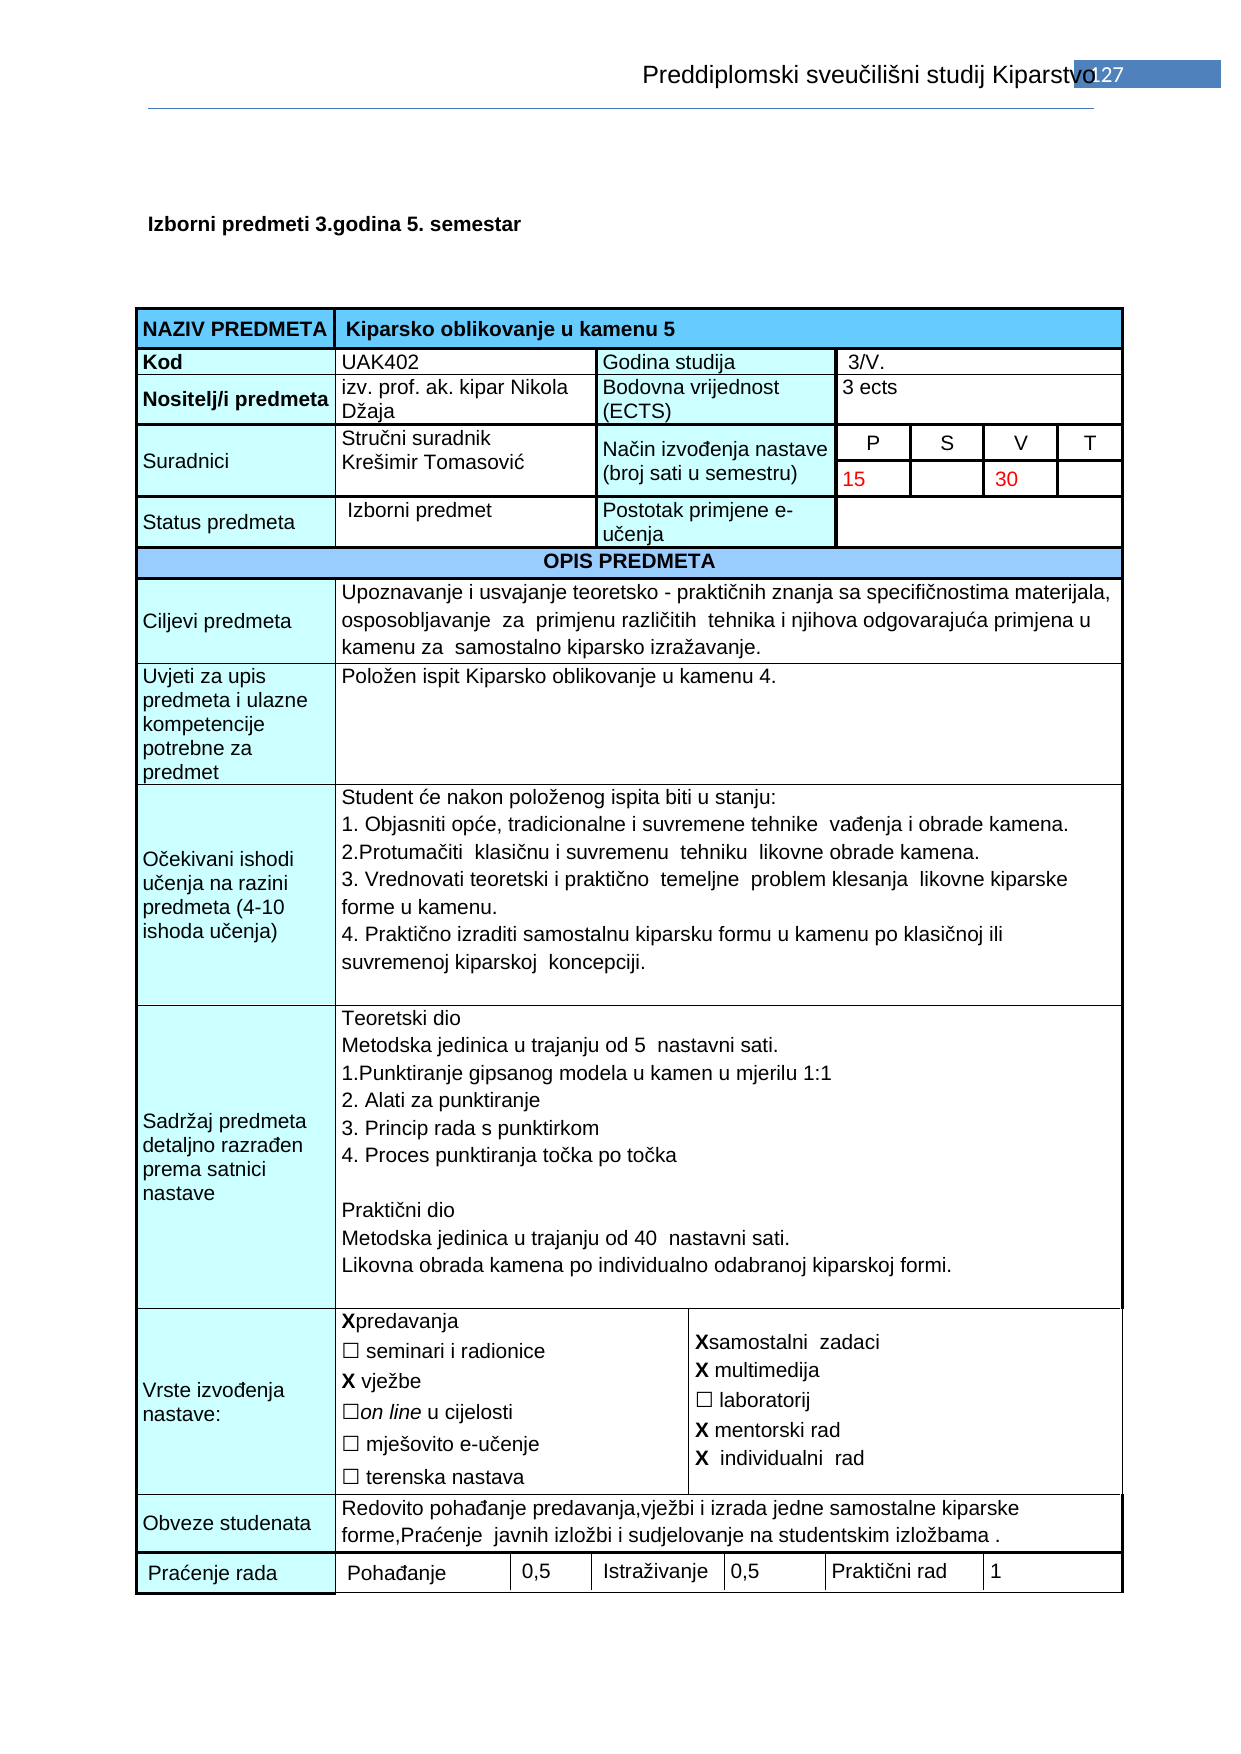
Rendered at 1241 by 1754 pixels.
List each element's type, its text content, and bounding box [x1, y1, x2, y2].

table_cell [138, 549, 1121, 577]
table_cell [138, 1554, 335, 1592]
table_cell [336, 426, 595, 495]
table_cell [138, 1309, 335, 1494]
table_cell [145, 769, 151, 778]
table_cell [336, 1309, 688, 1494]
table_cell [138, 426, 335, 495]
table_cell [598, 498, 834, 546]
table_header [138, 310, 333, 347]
text Izborni predmeti 3.godina 5. semestar [148, 211, 1093, 235]
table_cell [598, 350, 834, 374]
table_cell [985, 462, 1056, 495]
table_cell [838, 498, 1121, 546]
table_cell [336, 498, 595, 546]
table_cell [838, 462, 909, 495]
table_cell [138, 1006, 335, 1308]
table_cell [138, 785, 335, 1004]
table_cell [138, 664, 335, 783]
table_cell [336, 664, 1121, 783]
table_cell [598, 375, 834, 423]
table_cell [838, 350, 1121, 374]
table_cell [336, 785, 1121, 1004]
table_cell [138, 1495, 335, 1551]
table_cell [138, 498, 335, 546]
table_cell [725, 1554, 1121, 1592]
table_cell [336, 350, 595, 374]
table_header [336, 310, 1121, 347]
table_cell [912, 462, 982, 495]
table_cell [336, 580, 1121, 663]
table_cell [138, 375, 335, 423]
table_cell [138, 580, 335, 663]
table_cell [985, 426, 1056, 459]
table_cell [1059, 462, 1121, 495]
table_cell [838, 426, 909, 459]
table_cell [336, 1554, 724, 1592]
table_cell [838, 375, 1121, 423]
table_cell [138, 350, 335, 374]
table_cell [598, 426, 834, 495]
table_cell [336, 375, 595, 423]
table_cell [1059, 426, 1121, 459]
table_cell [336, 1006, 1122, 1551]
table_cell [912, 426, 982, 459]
